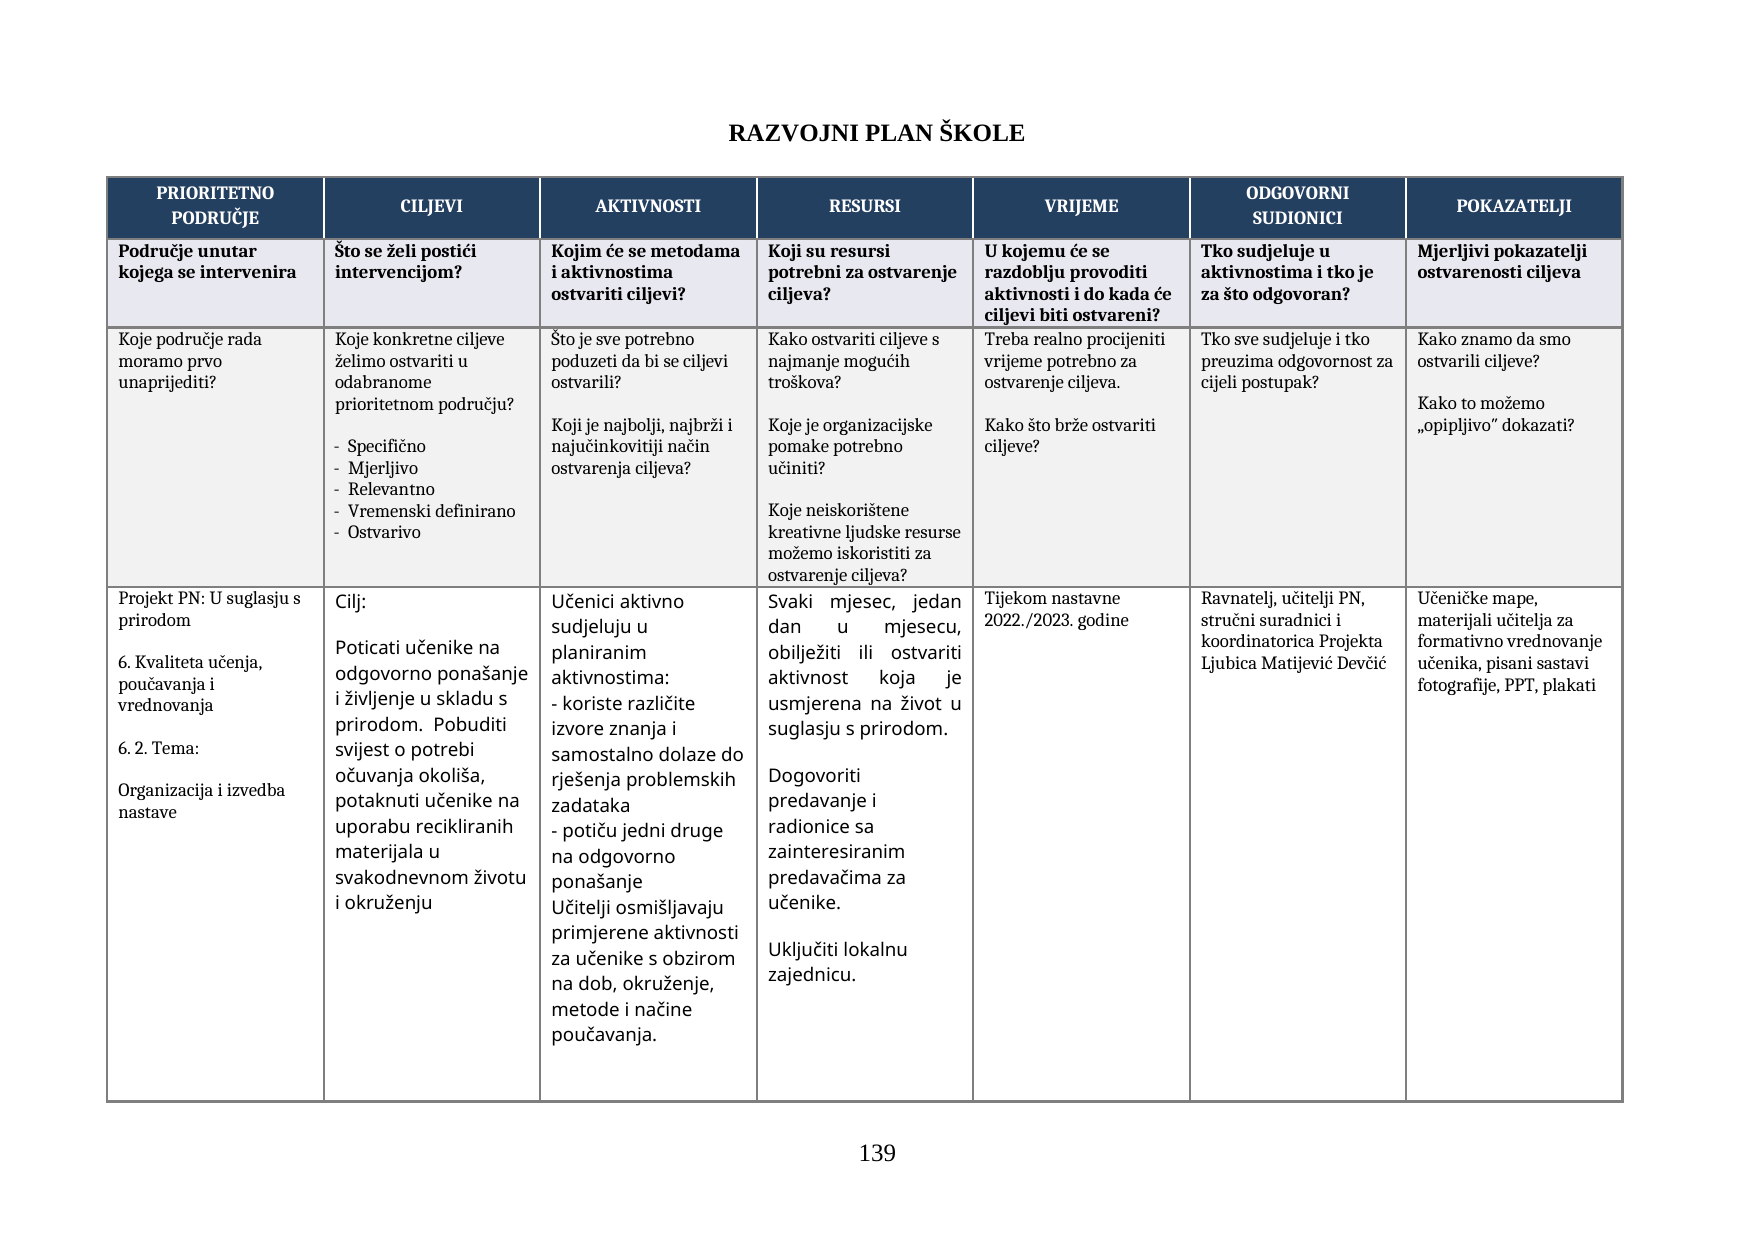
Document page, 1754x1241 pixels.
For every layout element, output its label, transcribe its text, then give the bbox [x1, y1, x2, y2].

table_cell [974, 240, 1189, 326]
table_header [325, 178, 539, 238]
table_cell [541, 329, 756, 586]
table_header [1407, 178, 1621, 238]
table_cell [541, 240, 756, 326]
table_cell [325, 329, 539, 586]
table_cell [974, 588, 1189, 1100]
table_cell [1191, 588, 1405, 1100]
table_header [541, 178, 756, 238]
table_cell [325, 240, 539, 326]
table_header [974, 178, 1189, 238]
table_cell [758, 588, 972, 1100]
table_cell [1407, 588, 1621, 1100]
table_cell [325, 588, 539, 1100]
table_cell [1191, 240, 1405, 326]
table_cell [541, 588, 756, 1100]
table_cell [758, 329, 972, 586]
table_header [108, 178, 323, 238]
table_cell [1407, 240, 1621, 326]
subtitle RAZVOJNI PLAN ŠKOLE [118, 118, 1636, 147]
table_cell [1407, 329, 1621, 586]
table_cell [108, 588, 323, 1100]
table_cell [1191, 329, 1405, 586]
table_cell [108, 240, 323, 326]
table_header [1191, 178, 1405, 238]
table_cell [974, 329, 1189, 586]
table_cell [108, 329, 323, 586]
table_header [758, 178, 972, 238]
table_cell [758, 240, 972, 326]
